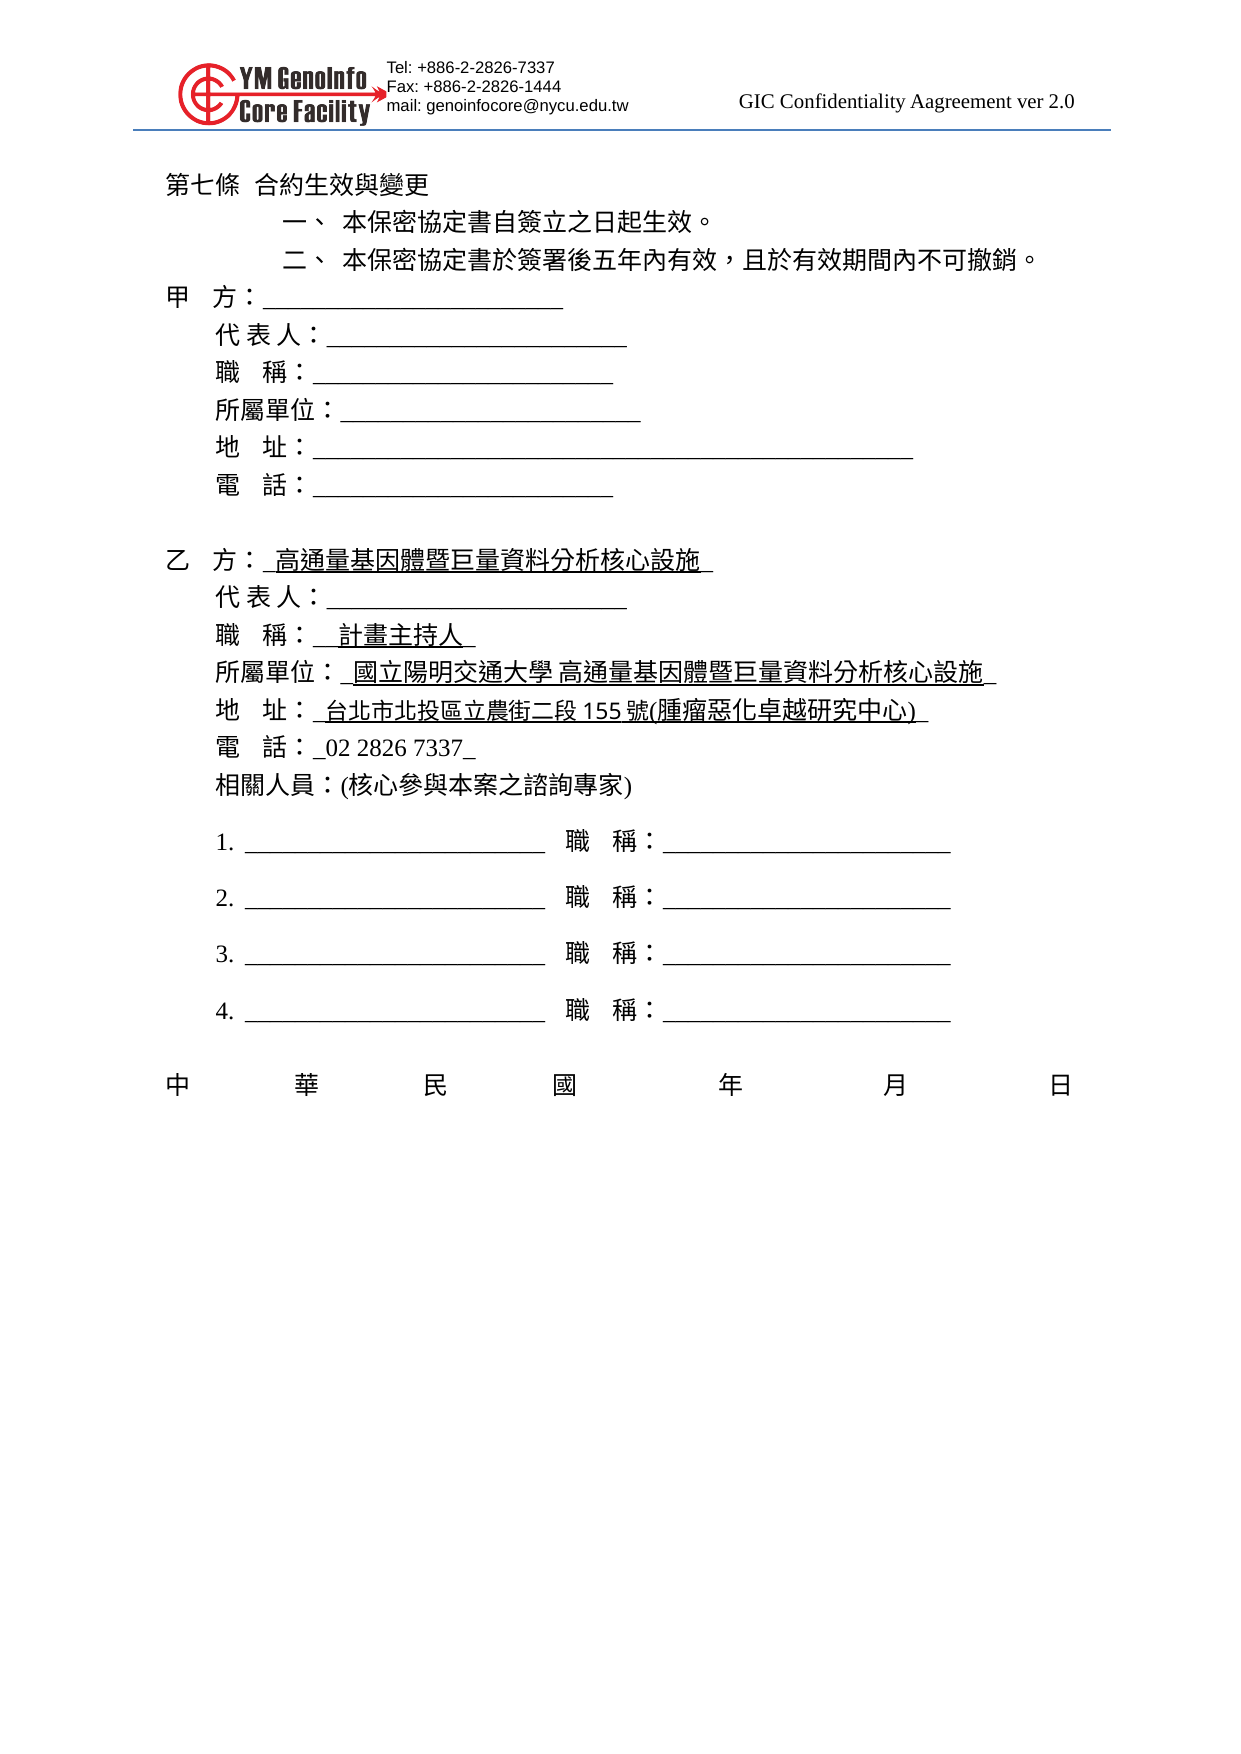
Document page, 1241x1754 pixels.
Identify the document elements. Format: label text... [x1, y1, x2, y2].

text 地 址：_台北市北投區立農街二段155號(腫瘤惡化卓越研究中心)_ [215, 689, 1075, 727]
list ________________________ 職 稱：_______________________ [215, 933, 1075, 971]
text 所屬單位：________________________ [215, 389, 1075, 427]
list ________________________ 職 稱：_______________________ [215, 877, 1075, 914]
text 電 話：_02 2826 7337_ [215, 727, 1075, 764]
text 一、 本保密協定書自簽立之日起生效。 [282, 202, 1075, 239]
text 二、 本保密協定書於簽署後五年內有效，且於有效期間內不可撤銷。 [282, 239, 1075, 277]
text 代 表 人：________________________ [215, 314, 1075, 352]
text 職 稱：__計畫主持人_ [215, 614, 1075, 652]
picture [178, 63, 392, 126]
list 合約生效與變更 [165, 164, 1075, 202]
text 代 表 人：________________________ [215, 577, 1075, 614]
text 乙 方：_高通量基因體暨巨量資料分析核心設施_ [165, 539, 1075, 577]
list ________________________ 職 稱：_______________________ [215, 821, 1075, 858]
text 所屬單位：_國立陽明交通大學 高通量基因體暨巨量資料分析核心設施_ [215, 652, 1075, 689]
text 甲 方：________________________ [165, 277, 1075, 314]
text 相關人員：(核心參與本案之諮詢專家) [215, 764, 1075, 802]
list ________________________ 職 稱：_______________________ [215, 989, 1075, 1027]
text 地 址：________________________________________________ [215, 427, 1075, 464]
text 電 話：________________________ [215, 464, 1075, 502]
text 職 稱：________________________ [215, 352, 1075, 389]
text 中 華 民 國 年 月 日 [165, 1064, 1075, 1102]
